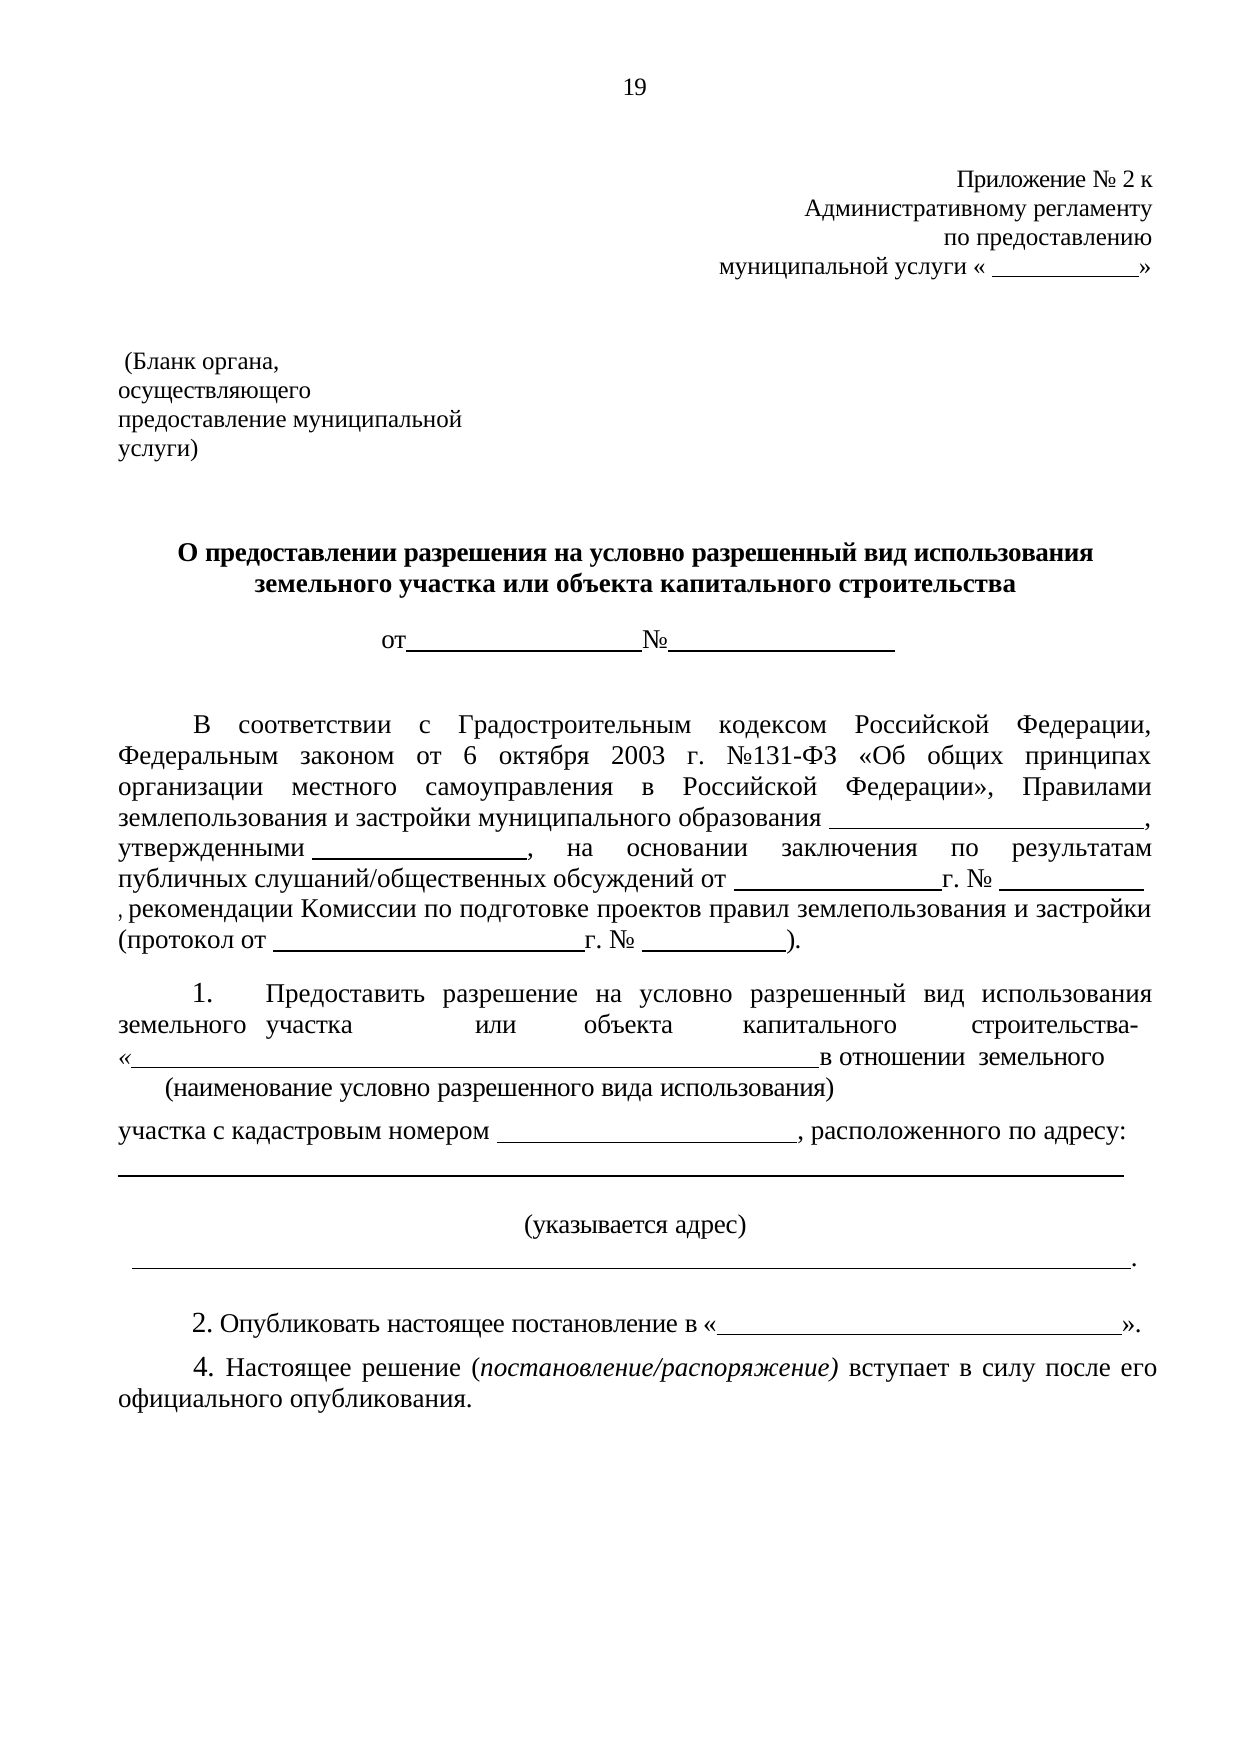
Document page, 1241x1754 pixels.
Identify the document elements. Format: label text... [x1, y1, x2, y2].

text от № [107, 623, 1169, 654]
text (Бланк органа, осуществляющего предоставление муниципальной услуги) [118, 346, 473, 461]
text участка с кадастровым номером , расположенного по адресу: [118, 1114, 1169, 1146]
text по предоставлению муниципальной услуги « » [717, 222, 1152, 279]
list Предоставить разрешение на условно разрешенный вид использования земельного участка или объекта капитального строительства- [118, 975, 1152, 1039]
text Приложение № 2 к Административному регламенту [722, 164, 1152, 222]
text « в отношении земельного [118, 1040, 1169, 1071]
text О предоставлении разрешения на условно разрешенный вид использования земельного участка или объекта капитального строительства [124, 536, 1146, 598]
text . [104, 1239, 1166, 1273]
list Опубликовать настоящее постановление в « ». [192, 1305, 1169, 1338]
list Настоящее решение (постановление/распоряжение) вступает в силу после его официального опубликования. [118, 1350, 1158, 1414]
text (наименование условно разрешенного вида использования) [164, 1071, 1169, 1102]
text (указывается адрес) [124, 1211, 1146, 1239]
text В соответствии с Градостроительным кодексом Российской Федерации, Федеральным законом от 6 октября 2003 г. №131-ФЗ «Об общих принципах организации местного самоуправления в Российской Федерации», Правилами землепользования и застройки муниципального образования , утвержденными , на основании заключения по результатам публичных слушаний/общественных обсуждений от г. № , рекомендации Комиссии по подготовке проектов правил землепользования и застройки (протокол от г. № ). [118, 709, 1153, 954]
